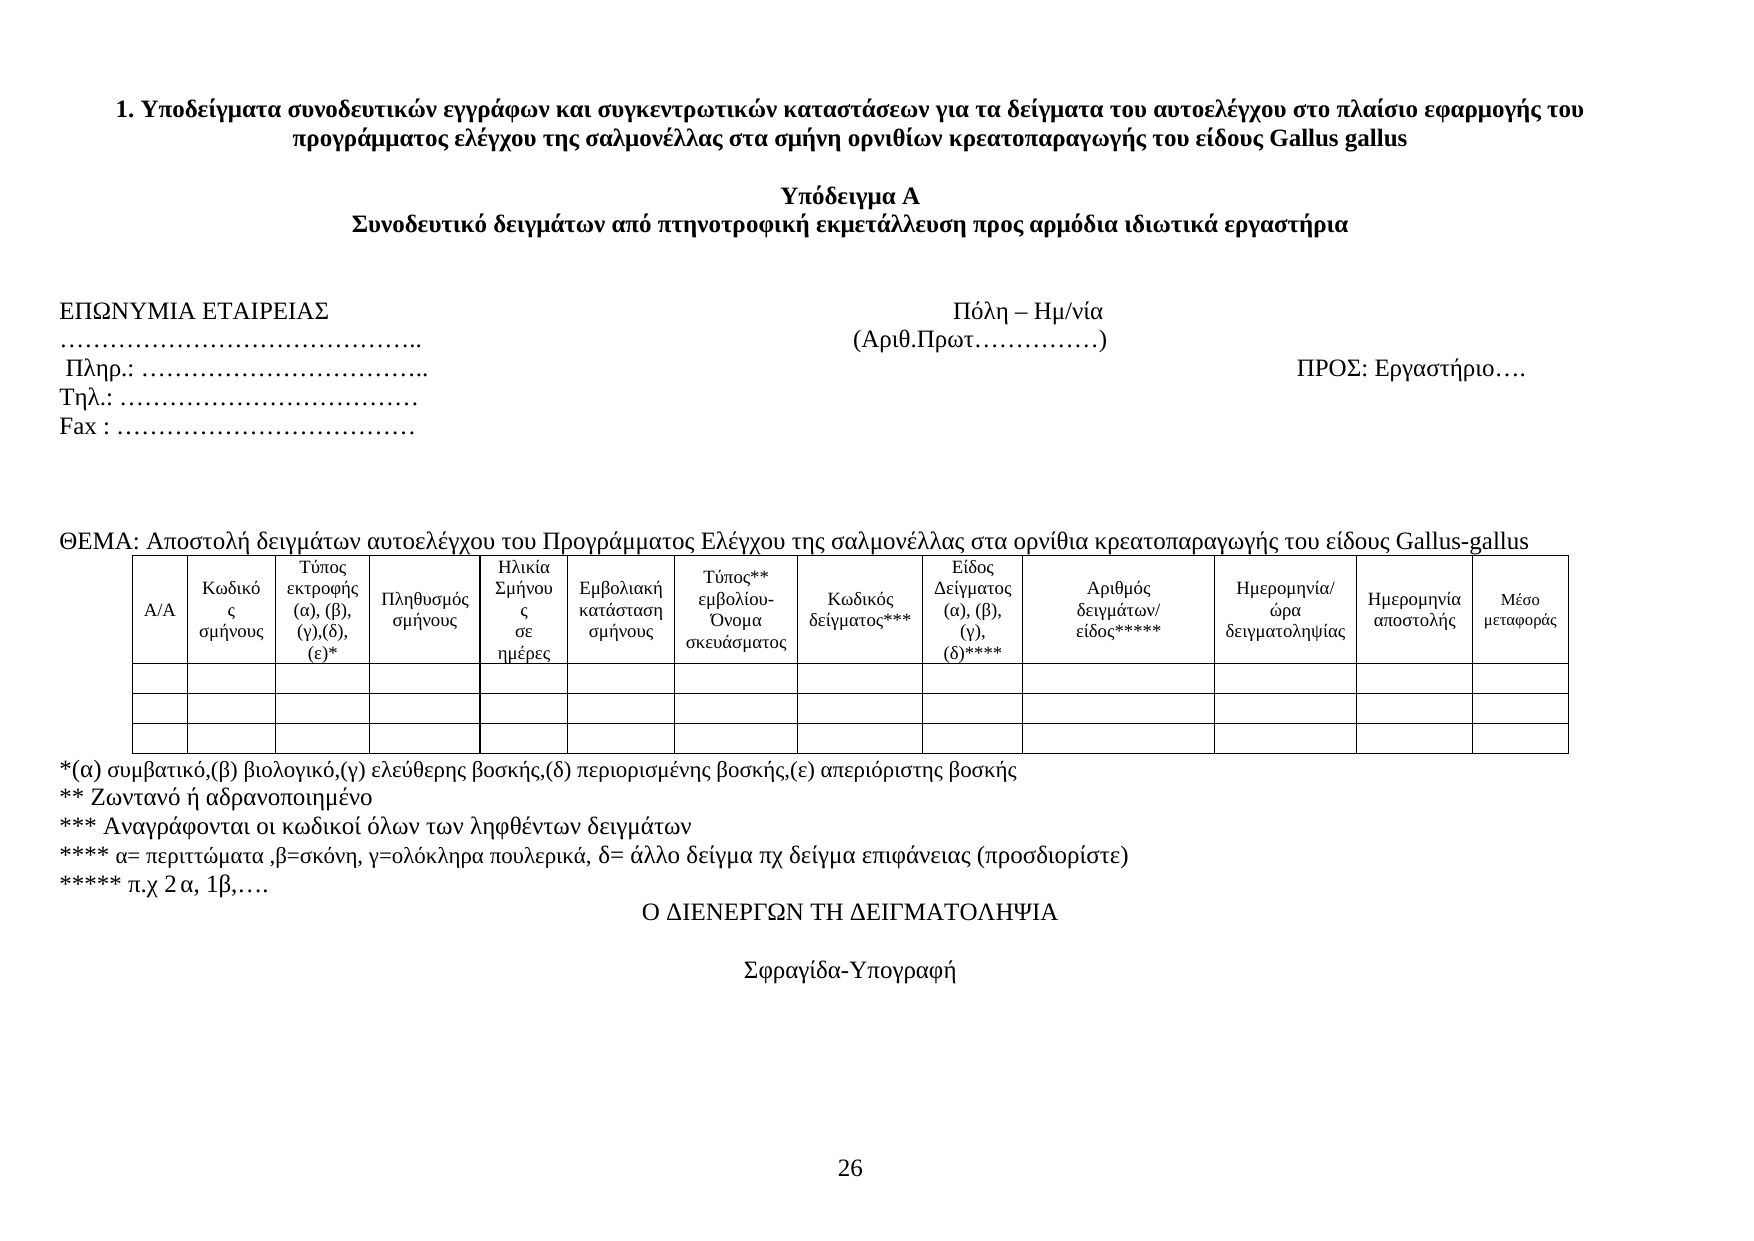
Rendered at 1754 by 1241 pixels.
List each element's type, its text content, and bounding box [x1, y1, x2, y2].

table_header Μέσο μεταφοράς [1473, 556, 1568, 663]
table_cell [568, 724, 674, 753]
table_cell [923, 694, 1022, 723]
table_cell [481, 694, 567, 723]
table_cell [798, 724, 922, 753]
table_cell [481, 724, 567, 753]
table_header Α/Α [133, 556, 187, 663]
text ** Ζωντανό ή αδρανοποιημένο [59, 782, 1641, 811]
table_cell [1473, 664, 1568, 693]
text Συνοδευτικό δειγμάτων από πτηνοτροφική εκμετάλλευση προς αρμόδια ιδιωτικά εργαστήρια [59, 209, 1641, 238]
text *(α) συμβατικό,(β) βιολογικό,(γ) ελεύθερης βοσκής,(δ) περιορισμένης βοσκής,(ε) απεριόριστης βοσκής [59, 754, 1641, 782]
table_header Τύπος** εμβολίου- Όνομα σκευάσματος [675, 556, 797, 663]
table_cell [675, 694, 797, 723]
table_cell [370, 724, 479, 753]
text …………………………………….. (Αριθ.Πρωτ……………) [59, 324, 1641, 353]
text ***** π.χ 2 α, 1β,…. [59, 869, 1641, 897]
table_cell [133, 724, 187, 753]
table_cell [675, 664, 797, 693]
table_cell [675, 724, 797, 753]
text Πληρ.: …………………………….. ΠΡΟΣ: Εργαστήριο…. [59, 353, 1641, 382]
table_header Ημερομηνία/ ώρα δειγματοληψίας [1215, 556, 1356, 663]
text Ο ΔΙΕΝΕΡΓΩΝ ΤΗ ΔΕΙΓΜΑΤΟΛΗΨΙΑ [59, 897, 1641, 926]
table_cell [798, 664, 922, 693]
table_header Πληθυσμός σμήνους [370, 556, 479, 663]
table_cell [923, 724, 1022, 753]
table_header Ημερομηνία αποστολής [1357, 556, 1472, 663]
table_header Αριθμός δειγμάτων/είδος***** [1023, 556, 1214, 663]
subtitle ΕΠΩΝΥΜΙΑ ΕΤΑΙΡΕΙΑΣ Πόλη – Ημ/νία [59, 296, 1641, 324]
text ΘΕΜΑ: Αποστολή δειγμάτων αυτοελέγχου του Προγράμματος Ελέγχου της σαλμονέλλας στα ορνίθια κρεατοπαραγωγής του είδους Gallus-gallus [59, 526, 1641, 554]
table_cell [1215, 724, 1356, 753]
table_cell [568, 664, 674, 693]
text **** α= περιττώματα ,β=σκόνη, γ=ολόκληρα πουλερικά, δ= άλλο δείγμα πχ δείγμα επιφάνειας (προσδιορίστε) [59, 840, 1641, 869]
table_header Εμβολιακή κατάσταση σμήνους [568, 556, 674, 663]
text Τηλ.: ……………………………… [59, 382, 1641, 411]
table_cell [1473, 694, 1568, 723]
table_cell [1023, 724, 1214, 753]
table_cell [481, 664, 567, 693]
table_cell [1357, 664, 1472, 693]
table_cell [568, 694, 674, 723]
table_cell [133, 664, 187, 693]
table_cell [798, 694, 922, 723]
table_cell [370, 664, 479, 693]
table_cell [276, 664, 369, 693]
text 1. Υποδείγματα συνοδευτικών εγγράφων και συγκεντρωτικών καταστάσεων για τα δείγματα του αυτοελέγχου στο πλαίσιο εφαρμογής του προγράμματος ελέγχου της σαλμονέλλας στα σμήνη ορνιθίων κρεατοπαραγωγής του είδους Gallus gallus [59, 94, 1641, 152]
text Σφραγίδα-Υπογραφή [59, 955, 1641, 984]
table_cell [188, 724, 275, 753]
table_cell [1357, 694, 1472, 723]
table_cell [1215, 694, 1356, 723]
table_cell [1215, 664, 1356, 693]
table_cell [133, 694, 187, 723]
table_header Κωδικός δείγματος*** [798, 556, 922, 663]
table_cell [188, 694, 275, 723]
table_header Ηλικία Σμήνους σε ημέρες [481, 556, 567, 663]
table_cell [1357, 724, 1472, 753]
table_cell [276, 694, 369, 723]
table_cell [1023, 664, 1214, 693]
table_cell [188, 664, 275, 693]
table_cell [276, 724, 369, 753]
table_header Είδος Δείγματος (α), (β), (γ), (δ)**** [923, 556, 1022, 663]
table_header Τύπος εκτροφής (α), (β), (γ),(δ), (ε)* [276, 556, 369, 663]
table_header Κωδικός σμήνους [188, 556, 275, 663]
text Fax : ……………………………… [59, 411, 1641, 439]
table_cell [370, 694, 479, 723]
text *** Αναγράφονται οι κωδικοί όλων των ληφθέντων δειγμάτων [59, 811, 1641, 840]
table_cell [923, 664, 1022, 693]
text Υπόδειγμα Α [59, 181, 1641, 209]
table_cell [1473, 724, 1568, 753]
table_cell [1023, 694, 1214, 723]
